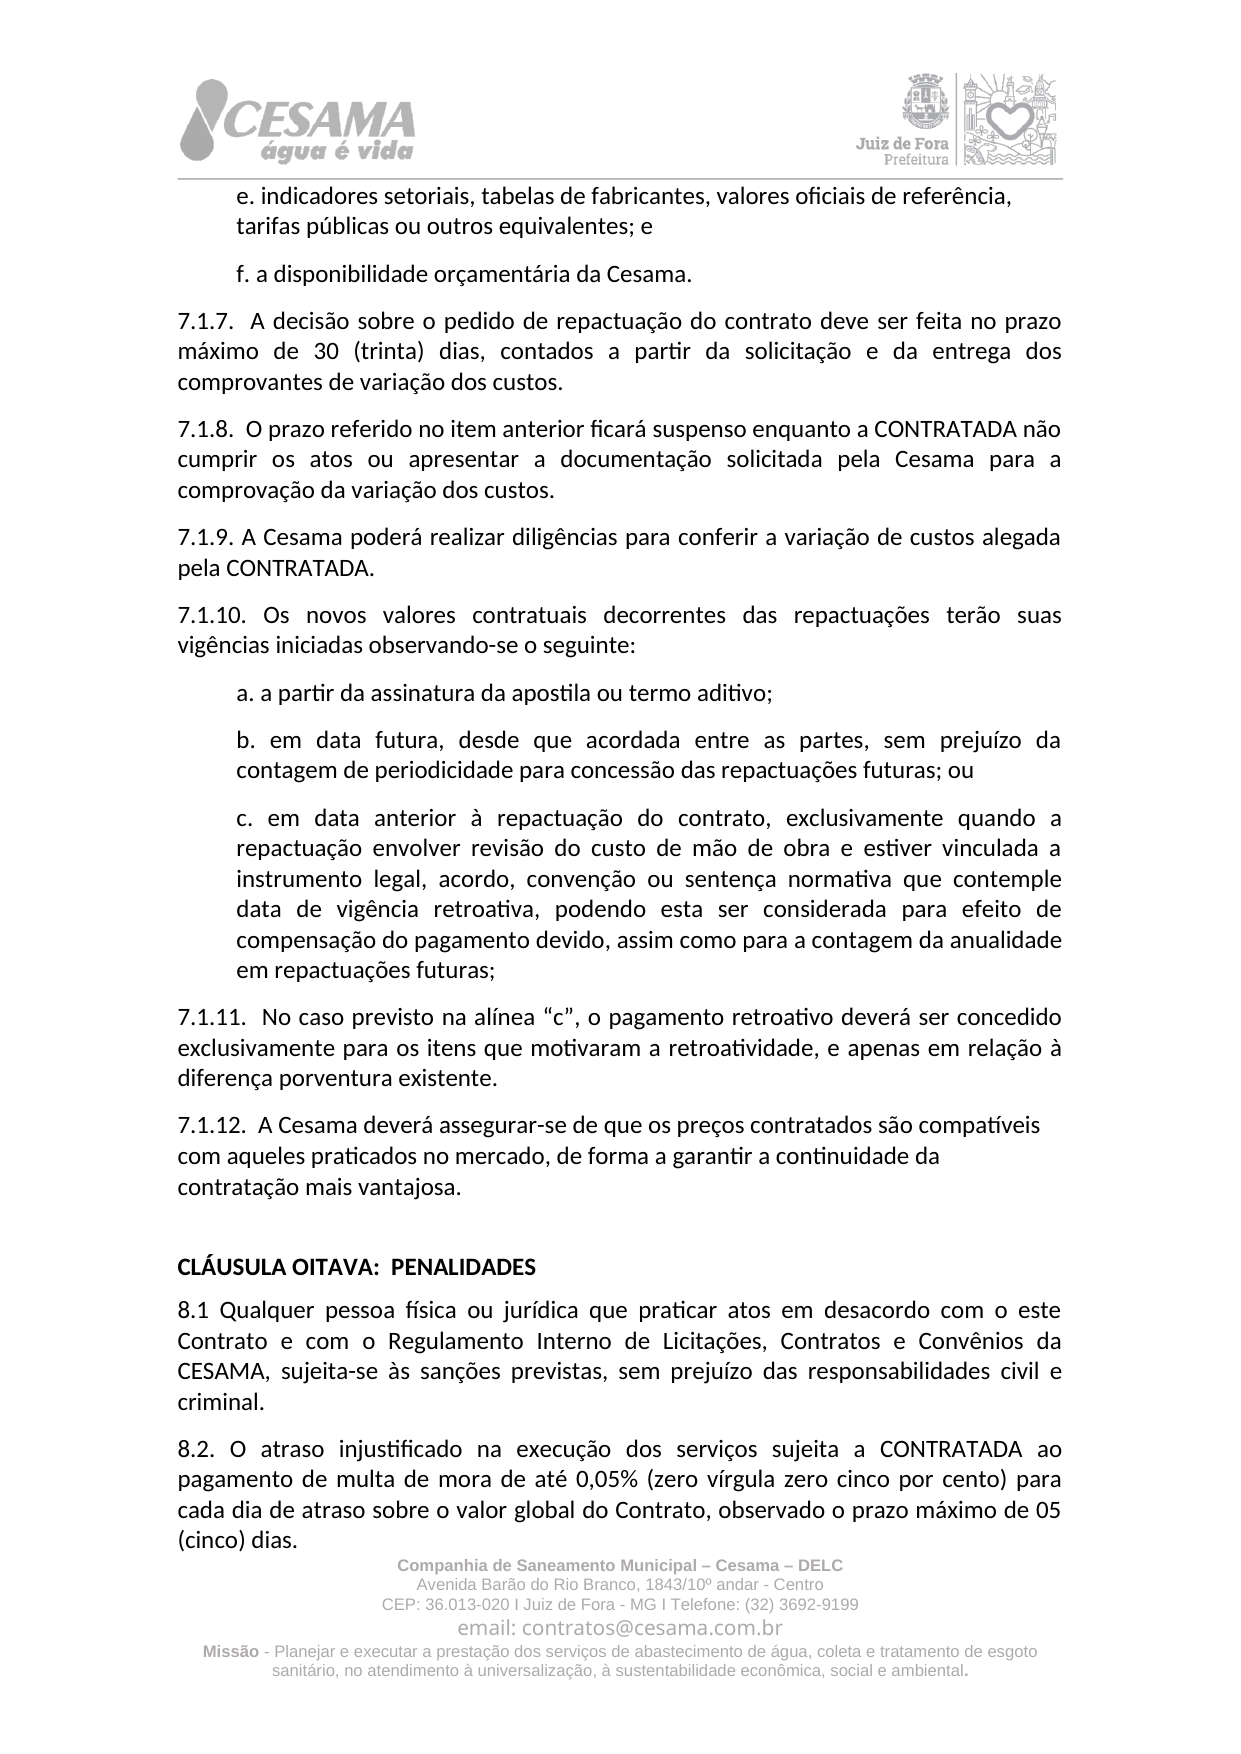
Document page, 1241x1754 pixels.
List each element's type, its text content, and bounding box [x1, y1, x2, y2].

text 8.2. O atraso injustificado na execução dos serviços sujeita a CONTRATADA ao pagamento de multa de mora de até 0,05% (zero vírgula zero cinco por cento) para cada dia de atraso sobre o valor global do Contrato, observado o prazo máximo de 05 (cinco) dias. [177, 1433, 1063, 1555]
text 7.1.11. No caso previsto na alínea “c”, o pagamento retroativo deverá ser concedido exclusivamente para os itens que motivaram a retroatividade, e apenas em relação à diferença porventura existente. [177, 1001, 1063, 1093]
text f. a disponibilidade orçamentária da Cesama. [236, 258, 1063, 288]
text CLÁUSULA OITAVA: PENALIDADES [177, 1251, 1063, 1282]
text 7.1.7. A decisão sobre o pedido de repactuação do contrato deve ser feita no prazo máximo de 30 (trinta) dias, contados a partir da solicitação e da entrega dos comprovantes de variação dos custos. [177, 305, 1063, 396]
text 8.1 Qualquer pessoa física ou jurídica que praticar atos em desacordo com o este Contrato e com o Regulamento Interno de Licitações, Contratos e Convênios da CESAMA, sujeita-se às sanções previstas, sem prejuízo das responsabilidades civil e criminal. [177, 1294, 1063, 1416]
text 7.1.8. O prazo referido no item anterior ficará suspenso enquanto a CONTRATADA não cumprir os atos ou apresentar a documentação solicitada pela Cesama para a comprovação da variação dos custos. [177, 413, 1063, 505]
text 7.1.10. Os novos valores contratuais decorrentes das repactuações terão suas vigências iniciadas observando-se o seguinte: [177, 599, 1063, 660]
text 7.1.12. A Cesama deverá assegurar-se de que os preços contratados são compatíveis com aqueles praticados no mercado, de forma a garantir a continuidade da contratação mais vantajosa. [177, 1110, 1063, 1201]
text 7.1.9. A Cesama poderá realizar diligências para conferir a variação de custos alegada pela CONTRATADA. [177, 521, 1063, 582]
text e. indicadores setoriais, tabelas de fabricantes, valores oficiais de referência, tarifas públicas ou outros equivalentes; e [236, 180, 1063, 241]
picture [177, 73, 1064, 180]
text c. em data anterior à repactuação do contrato, exclusivamente quando a repactuação envolver revisão do custo de mão de obra e estiver vinculada a instrumento legal, acordo, convenção ou sentença normativa que contemple data de vigência retroativa, podendo esta ser considerada para efeito de compensação do pagamento devido, assim como para a contagem da anualidade em repactuações futuras; [236, 802, 1063, 985]
text b. em data futura, desde que acordada entre as partes, sem prejuízo da contagem de periodicidade para concessão das repactuações futuras; ou [236, 724, 1063, 785]
text a. a partir da assinatura da apostila ou termo aditivo; [236, 677, 1063, 707]
